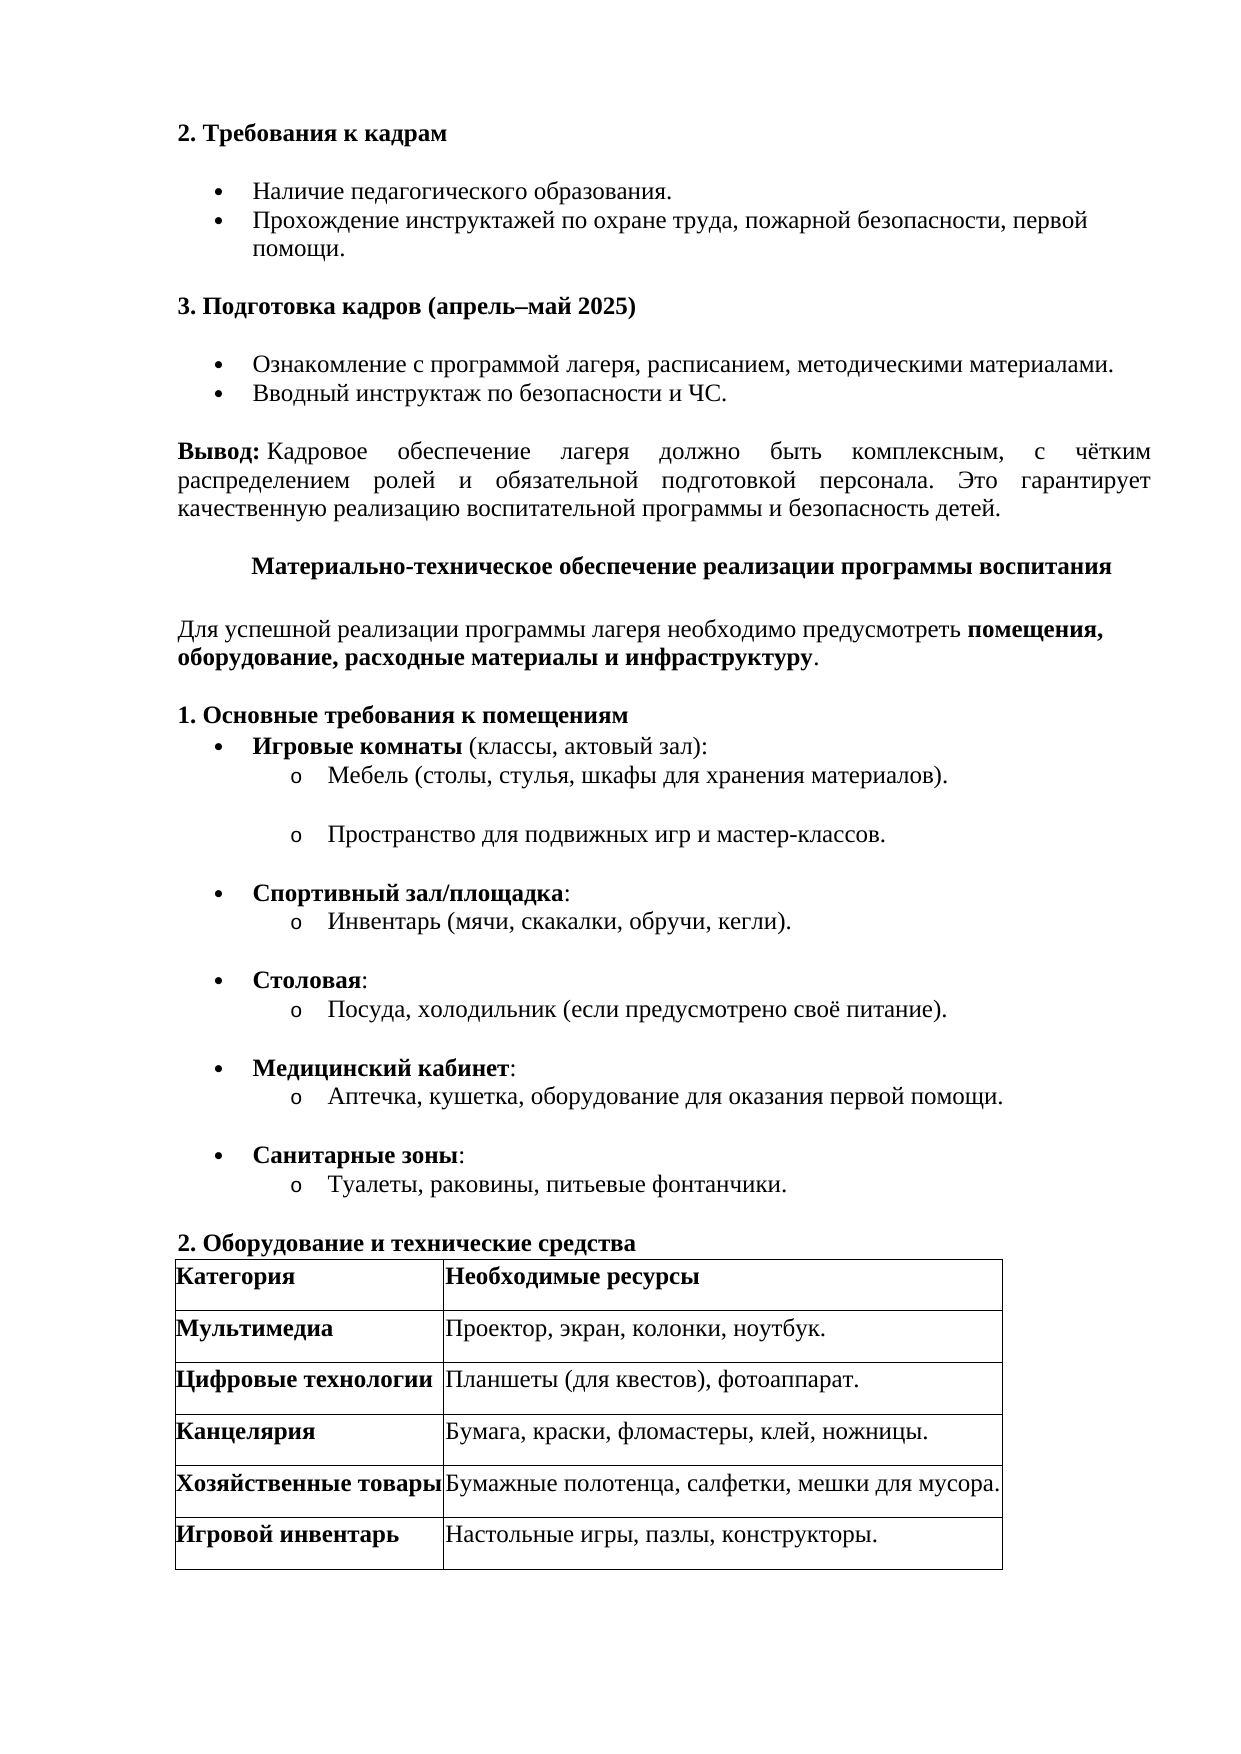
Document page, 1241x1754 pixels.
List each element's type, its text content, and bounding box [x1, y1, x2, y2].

text 2. Требования к кадрам [177, 118, 1152, 147]
list Ознакомление с программой лагеря, расписанием, методическими материалами. [215, 349, 1152, 378]
list Инвентарь (мячи, скакалки, обручи, кегли). [290, 906, 1152, 936]
list Туалеты, раковины, питьевые фонтанчики. [290, 1169, 1152, 1198]
list Аптечка, кушетка, оборудование для оказания первой помощи. [290, 1081, 1152, 1111]
table_cell Канцелярия [176, 1415, 443, 1465]
table_header Категория [176, 1260, 443, 1310]
list Санитарные зоны: [215, 1140, 1152, 1169]
list Столовая: [215, 965, 1152, 994]
subtitle 2. Оборудование и технические средства [177, 1228, 1152, 1256]
table_cell Цифровые технологии [176, 1363, 443, 1414]
table_cell Хозяйственные товары [176, 1466, 443, 1517]
text Для успешной реализации программы лагеря необходимо предусмотреть помещения, оборудование, расходные материалы и инфраструктуру. [177, 614, 1152, 671]
list Наличие педагогического образования. [215, 176, 1152, 205]
table_cell Бумажные полотенца, салфетки, мешки для мусора. [444, 1466, 1002, 1517]
table_cell Планшеты (для квестов), фотоаппарат. [444, 1363, 1002, 1414]
text Материально-техническое обеспечение реализации программы воспитания [177, 551, 1152, 580]
list Прохождение инструктажей по охране труда, пожарной безопасности, первой помощи. [215, 205, 1152, 262]
list Пространство для подвижных игр и мастер-классов. [290, 819, 1152, 848]
list Посуда, холодильник (если предусмотрено своё питание). [290, 994, 1152, 1023]
list Мебель (столы, стулья, шкафы для хранения материалов). [290, 760, 1152, 790]
table_cell Мультимедиа [176, 1311, 443, 1362]
text Вывод: Кадровое обеспечение лагеря должно быть комплексным, с чётким распределением ролей и обязательной подготовкой персонала. Это гарантирует качественную реализацию воспитательной программы и безопасность детей. [177, 436, 1152, 522]
table_cell Бумага, краски, фломастеры, клей, ножницы. [444, 1415, 1002, 1465]
list Спортивный зал/площадка: [215, 878, 1152, 906]
list Игровые комнаты (классы, актовый зал): [215, 731, 1152, 760]
text 3. Подготовка кадров (апрель–май 2025) [177, 291, 1152, 320]
subtitle 1. Основные требования к помещениям [177, 700, 1152, 729]
table_header Необходимые ресурсы [444, 1260, 1002, 1310]
table_cell Игровой инвентарь [176, 1518, 443, 1569]
table_cell Проектор, экран, колонки, ноутбук. [444, 1311, 1002, 1362]
table_cell Настольные игры, пазлы, конструкторы. [444, 1518, 1002, 1569]
list Вводный инструктаж по безопасности и ЧС. [215, 378, 1152, 407]
list Медицинский кабинет: [215, 1053, 1152, 1081]
